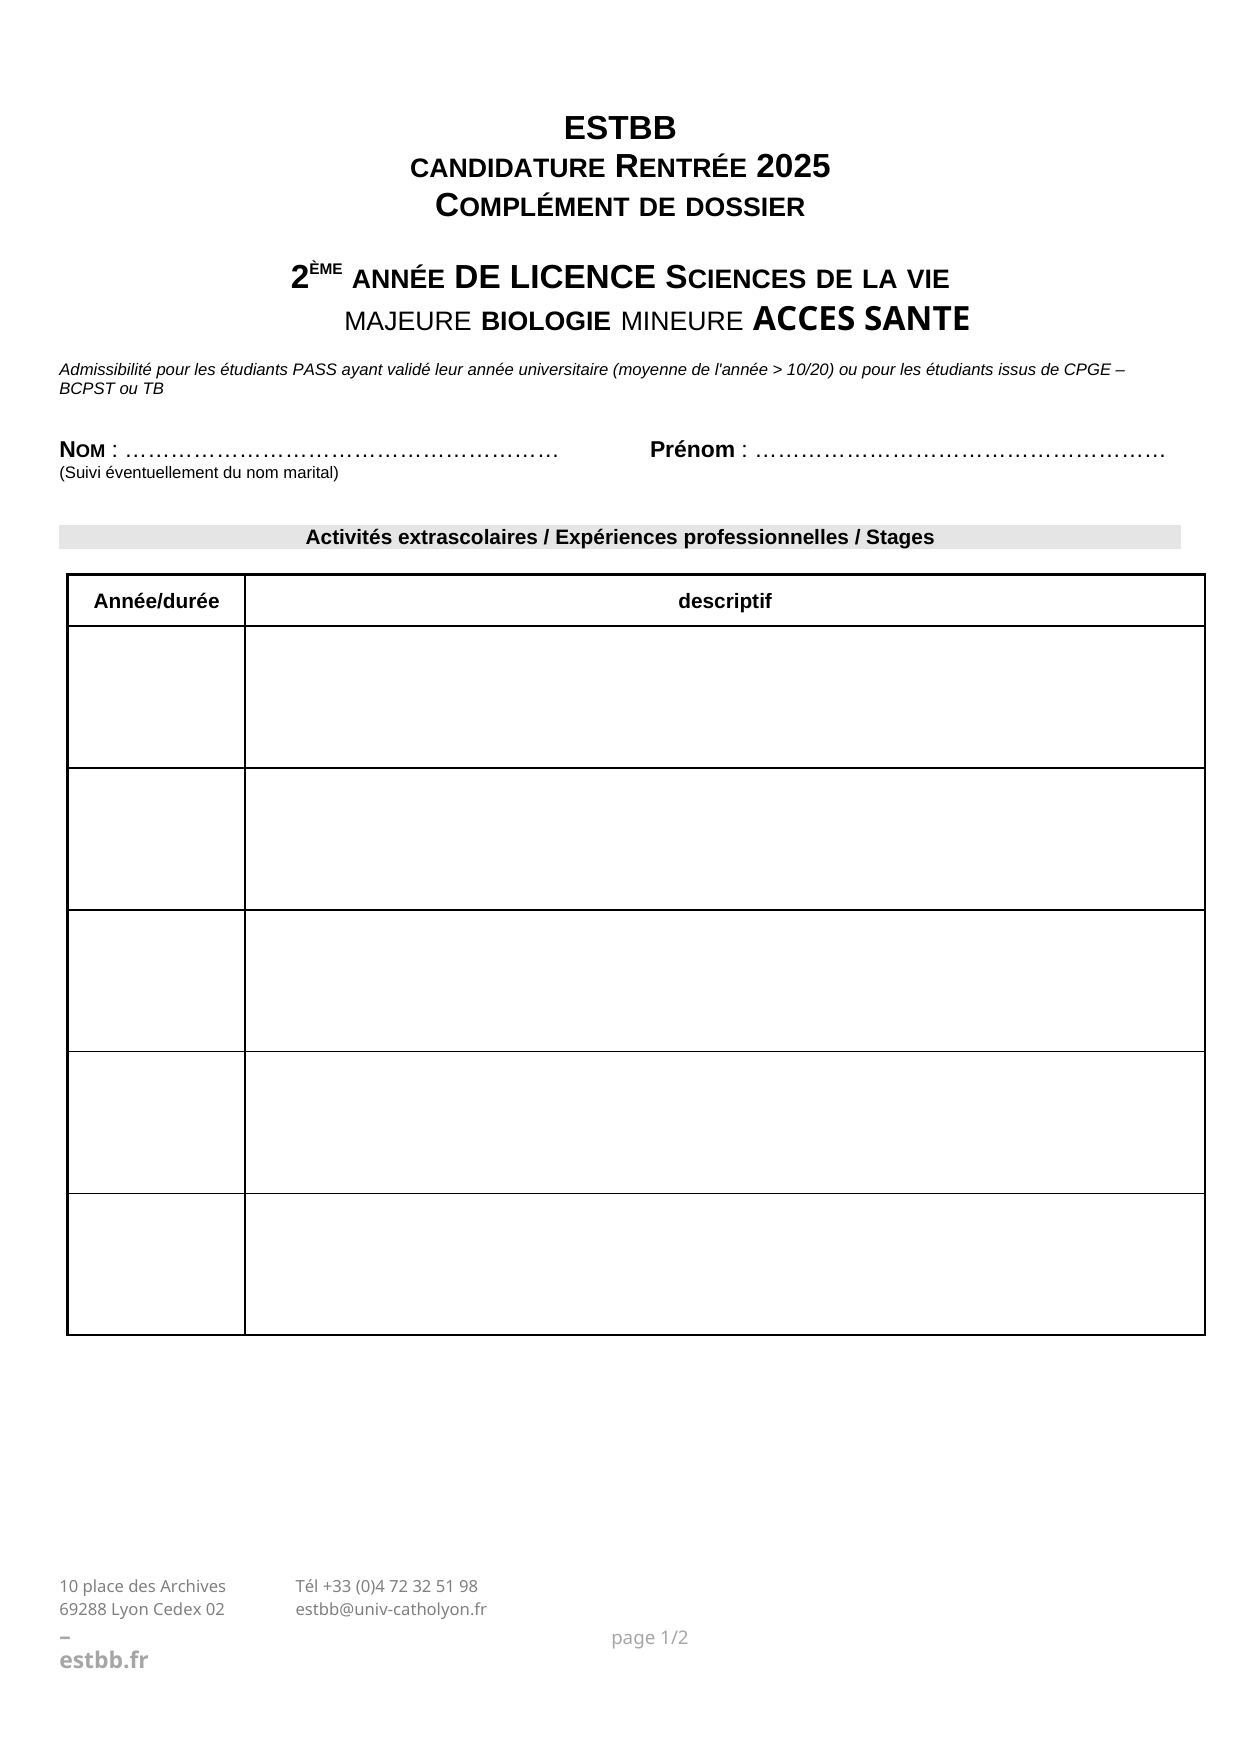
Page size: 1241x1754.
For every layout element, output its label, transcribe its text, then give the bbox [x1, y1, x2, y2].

text Activités extrascolaires / Expériences professionnelles / Stages [59, 525, 1181, 549]
text candidature Rentrée 2025 [59, 146, 1181, 185]
table_cell [246, 769, 1204, 909]
table_cell [69, 911, 244, 1051]
table_cell [69, 1194, 244, 1334]
table_cell [69, 769, 244, 909]
subtitle 2ème année DE LICENCE Sciences de la vie [59, 257, 1181, 295]
text (Suivi éventuellement du nom marital) [59, 463, 1181, 482]
table_cell [246, 911, 1204, 1051]
table_cell [246, 1194, 1204, 1334]
table_header Année/durée [69, 576, 244, 625]
text Admissibilité pour les étudiants PASS ayant validé leur année universitaire (moyenne de l'année > 10/20) ou pour les étudiants issus de CPGE – BCPST ou TB [59, 360, 1181, 398]
text Complément de dossier [59, 185, 1181, 223]
text Nom : ………………………………………………… Prénom : ……………………………………………… [59, 436, 1181, 463]
table_cell [69, 627, 244, 767]
table_header descriptif [246, 576, 1204, 625]
text ESTBB [59, 108, 1181, 146]
subtitle majeure biologie mineure ACCES SANTE [59, 295, 1181, 341]
table_cell [69, 1052, 244, 1192]
table_cell [246, 627, 1204, 767]
table_cell [246, 1052, 1204, 1192]
